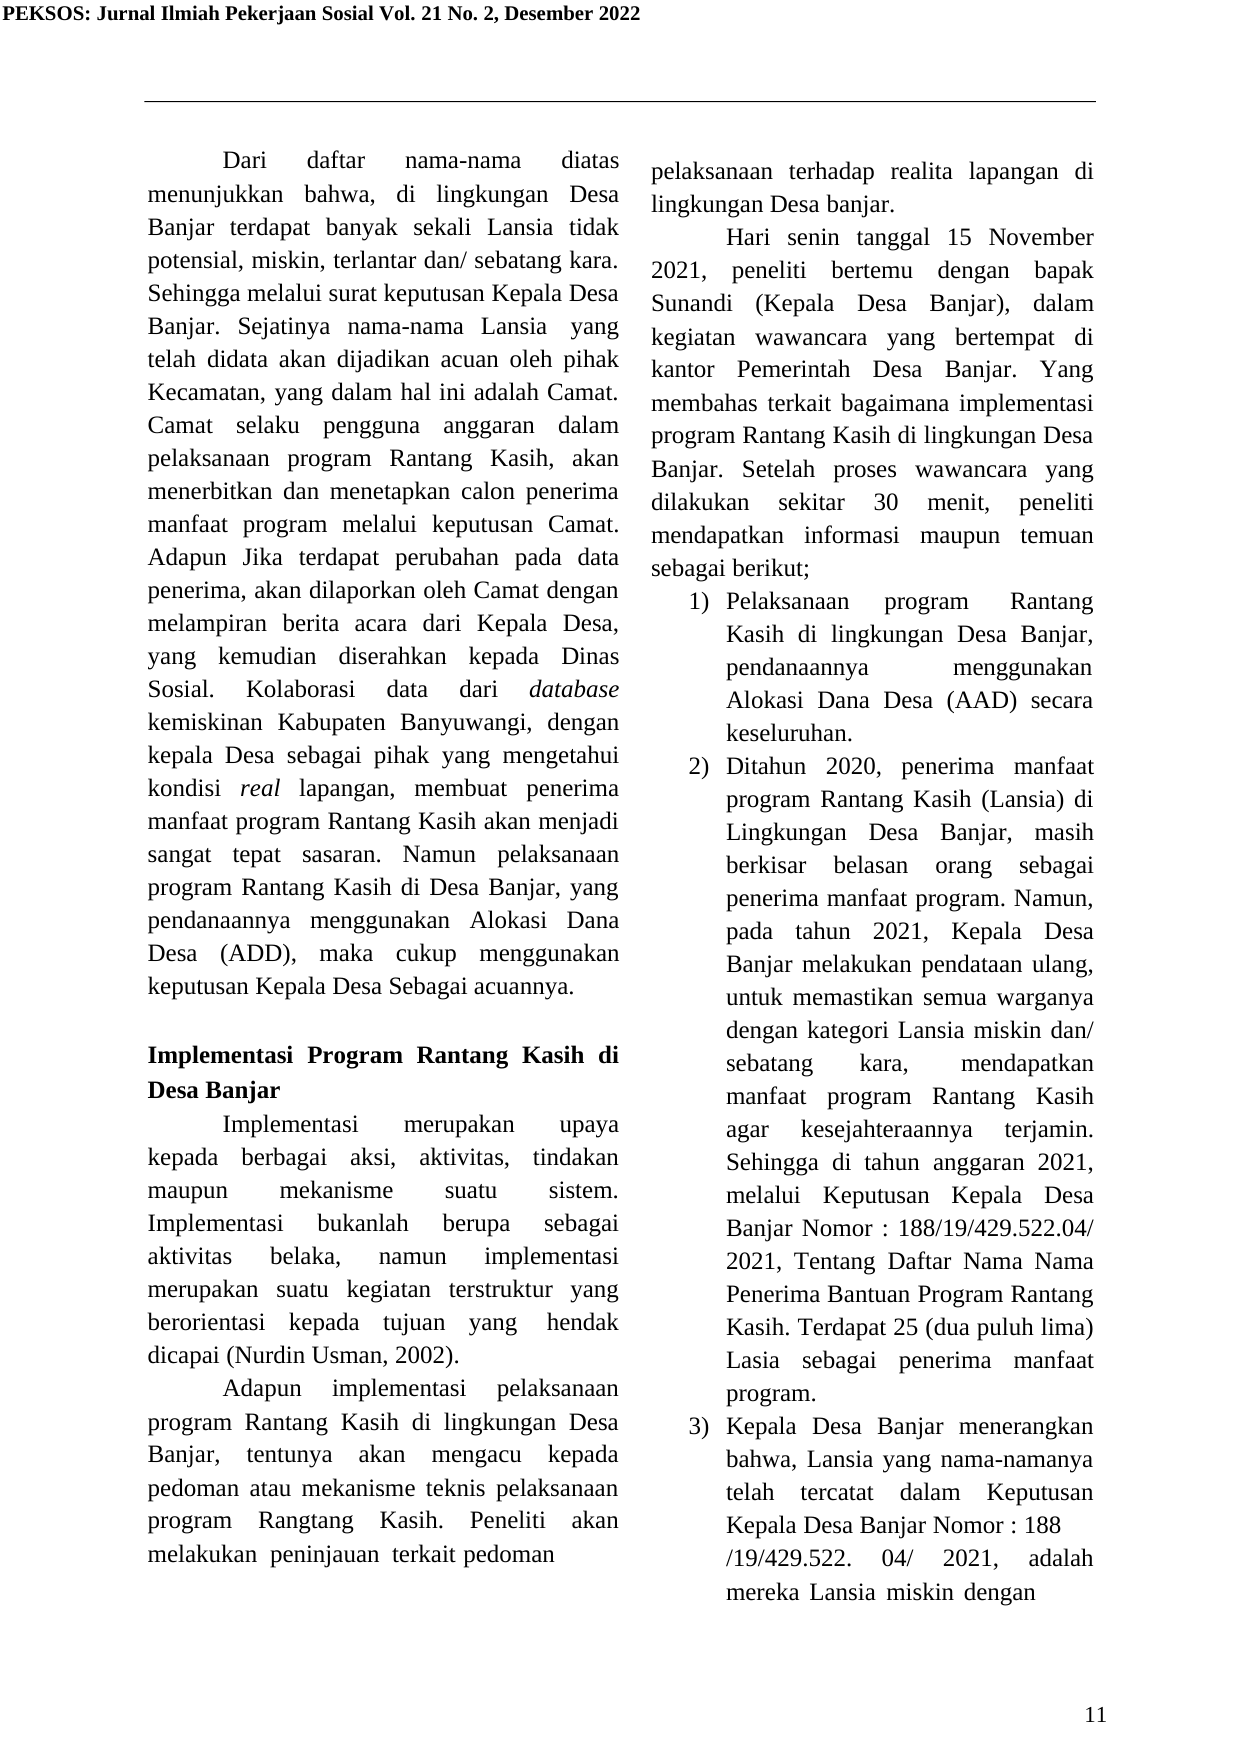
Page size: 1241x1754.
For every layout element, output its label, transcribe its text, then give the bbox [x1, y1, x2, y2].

subtitle Implementasi Program Rantang Kasih di Desa Banjar [147, 1040, 619, 1104]
text Adapun implementasi pelaksanaan program Rantang Kasih di lingkungan Desa Banjar, tentunya akan mengacu kepada pedoman atau mekanisme teknis pelaksanaan program Rangtang Kasih. Peneliti akan melakukan peninjauan terkait pedoman [147, 1373, 619, 1567]
list Pelaksanaan program Rantang Kasih di lingkungan Desa Banjar, pendanaannya menggunakan Alokasi Dana Desa (AAD) secara keseluruhan. [688, 586, 1093, 747]
text Implementasi merupakan upaya kepada berbagai aksi, aktivitas, tindakan maupun mekanisme suatu sistem. Implementasi bukanlah berupa sebagai aktivitas belaka, namun implementasi merupakan suatu kegiatan terstruktur yang berorientasi kepada tujuan yang hendak dicapai (Nurdin Usman, 2002). [147, 1109, 619, 1369]
list Kepala Desa Banjar menerangkan bahwa, Lansia yang nama-namanya telah tercatat dalam Keputusan Kepala Desa Banjar Nomor : 188 [688, 1411, 1093, 1539]
text pelaksanaan terhadap realita lapangan di lingkungan Desa banjar. [651, 156, 1094, 218]
text Hari senin tanggal 15 November 2021, peneliti bertemu dengan bapak Sunandi (Kepala Desa Banjar), dalam kegiatan wawancara yang bertempat di kantor Pemerintah Desa Banjar. Yang membahas terkait bagaimana implementasi program Rantang Kasih di lingkungan Desa Banjar. Setelah proses wawancara yang dilakukan sekitar 30 menit, peneliti mendapatkan informasi maupun temuan sebagai berikut; [651, 222, 1094, 581]
text Dari daftar nama-nama diatas menunjukkan bahwa, di lingkungan Desa Banjar terdapat banyak sekali Lansia tidak potensial, miskin, terlantar dan/ sebatang kara. Sehingga melalui surat keputusan Kepala Desa Banjar. Sejatinya nama-nama Lansia yang telah didata akan dijadikan acuan oleh pihak Kecamatan, yang dalam hal ini adalah Camat. Camat selaku pengguna anggaran dalam pelaksanaan program Rantang Kasih, akan menerbitkan dan menetapkan calon penerima manfaat program melalui keputusan Camat. Adapun Jika terdapat perubahan pada data penerima, akan dilaporkan oleh Camat dengan melampiran berita acara dari Kepala Desa, yang kemudian diserahkan kepada Dinas Sosial. Kolaborasi data dari database kemiskinan Kabupaten Banyuwangi, dengan kepala Desa sebagai pihak yang mengetahui kondisi real lapangan, membuat penerima manfaat program Rantang Kasih akan menjadi sangat tepat sasaran. Namun pelaksanaan program Rantang Kasih di Desa Banjar, yang pendanaannya menggunakan Alokasi Dana Desa (ADD), maka cukup menggunakan keputusan Kepala Desa Sebagai acuannya. [147, 146, 619, 1000]
list Ditahun 2020, penerima manfaat program Rantang Kasih (Lansia) di Lingkungan Desa Banjar, masih berkisar belasan orang sebagai penerima manfaat program. Namun, pada tahun 2021, Kepala Desa Banjar melakukan pendataan ulang, untuk memastikan semua warganya dengan kategori Lansia miskin dan/ sebatang kara, mendapatkan manfaat program Rantang Kasih agar kesejahteraannya terjamin. Sehingga di tahun anggaran 2021, melalui Keputusan Kepala Desa Banjar Nomor : 188/19/429.522.04/ 2021, Tentang Daftar Nama Nama Penerima Bantuan Program Rantang Kasih. Terdapat 25 (dua puluh lima) Lasia sebagai penerima manfaat program. [688, 751, 1094, 1407]
text /19/429.522. 04/ 2021, adalah mereka Lansia miskin dengan [726, 1543, 1093, 1605]
